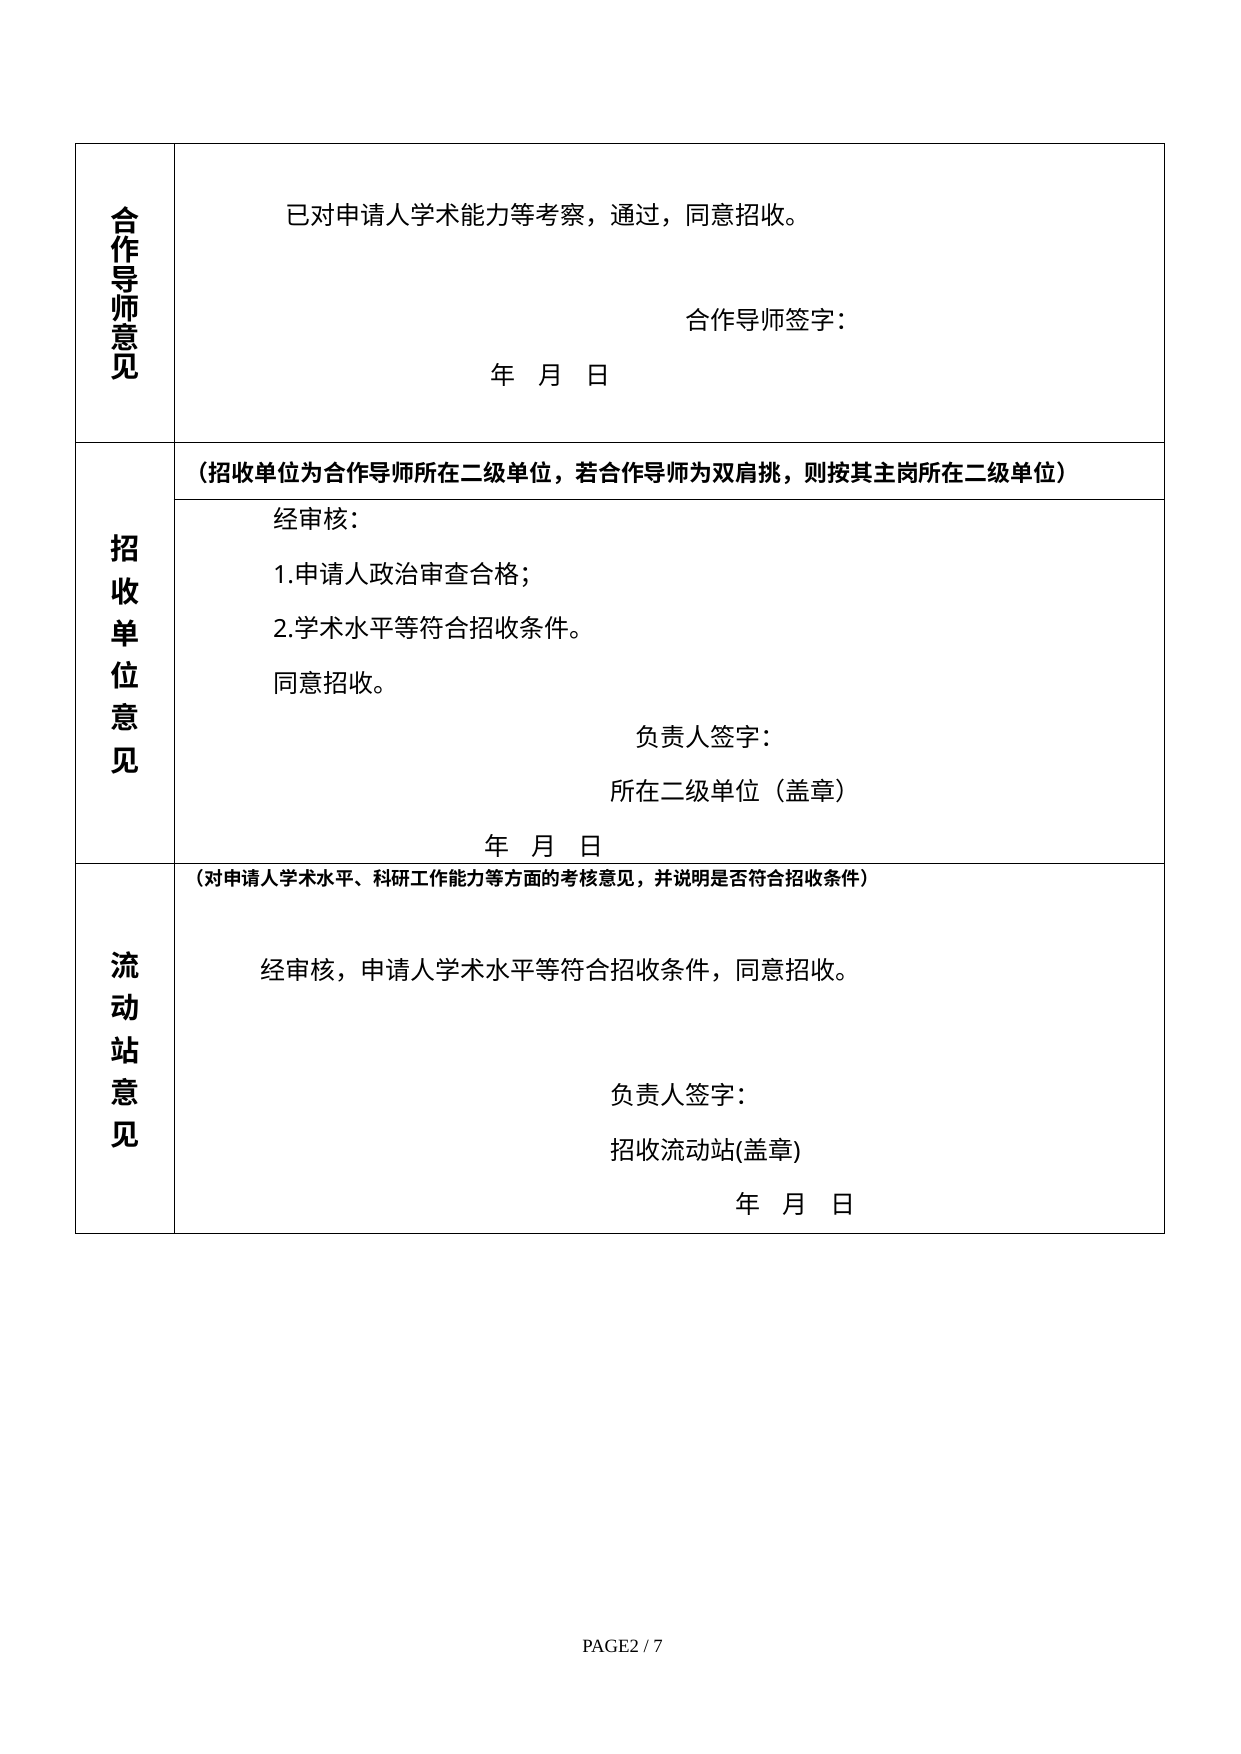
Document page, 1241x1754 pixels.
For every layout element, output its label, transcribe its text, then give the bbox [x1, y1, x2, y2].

table_header 合作导师意见 [76, 144, 174, 442]
table_header 已对申请人学术能力等考察，通过，同意招收。 合作导师签字： 年 月 日 [175, 144, 1164, 442]
table_cell （招收单位为合作导师所在二级单位，若合作导师为双肩挑，则按其主岗所在二级单位） [175, 443, 1164, 499]
table_cell （对申请人学术水平、科研工作能力等方面的考核意见，并说明是否符合招收条件） 经审核，申请人学术水平等符合招收条件，同意招收。 负责人签字： 招收流动站(盖章) 年 月 日 [175, 864, 1164, 1233]
table_cell 流 动 站 意 见 [76, 864, 174, 1233]
table_cell 经审核： 1.申请人政治审查合格； 2.学术水平等符合招收条件。 同意招收。 负责人签字： 所在二级单位（盖章） 年 月 日 [175, 500, 1164, 862]
table_cell 招 收 单 位 意 见 [76, 443, 174, 862]
